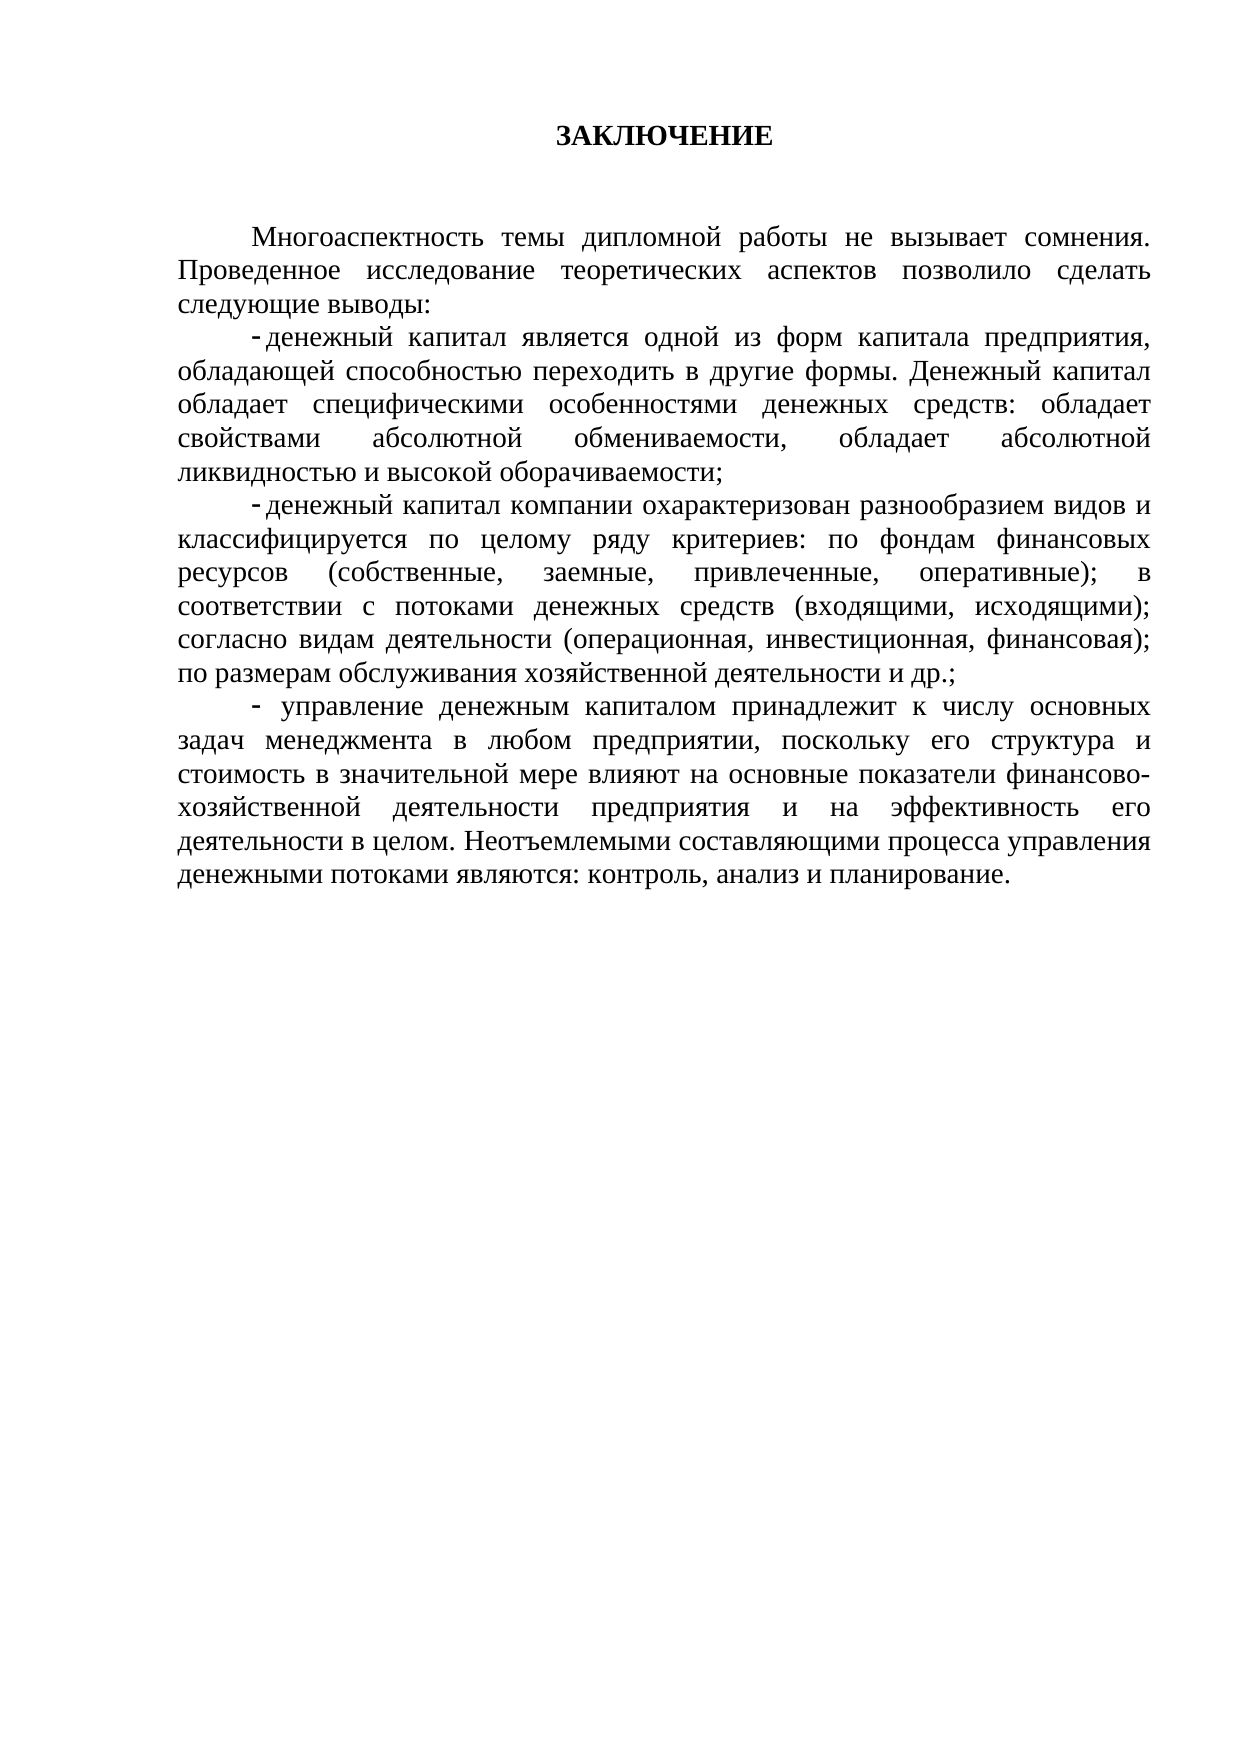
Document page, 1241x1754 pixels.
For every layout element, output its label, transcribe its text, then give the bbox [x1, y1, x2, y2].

list денежный капитал компании охарактеризован разнообразием видов и классифицируется по целому ряду критериев: по фондам финансовых ресурсов (собственные, заемные, привлеченные, оперативные); в соответствии с потоками денежных средств (входящими, исходящими); согласно видам деятельности (операционная, инвестиционная, финансовая); по размерам обслуживания хозяйственной деятельности и др.; [177, 487, 1152, 688]
list денежный капитал является одной из форм капитала предприятия, обладающей способностью переходить в другие формы. Денежный капитал обладает специфическими особенностями денежных средств: обладает свойствами абсолютной обмениваемости, обладает абсолютной ликвидностью и высокой оборачиваемости; [177, 319, 1152, 487]
text Многоаспектность темы дипломной работы не вызывает сомнения. Проведенное исследование теоретических аспектов позволило сделать следующие выводы: [177, 219, 1152, 319]
text Заключение [177, 118, 1152, 152]
list управление денежным капиталом принадлежит к числу основных задач менеджмента в любом предприятии, поскольку его структура и стоимость в значительной мере влияют на основные показатели финансово-хозяйственной деятельности предприятия и на эффективность его деятельности в целом. Неотъемлемыми составляющими процесса управления денежными потоками являются: контроль, анализ и планирование. [177, 688, 1152, 890]
